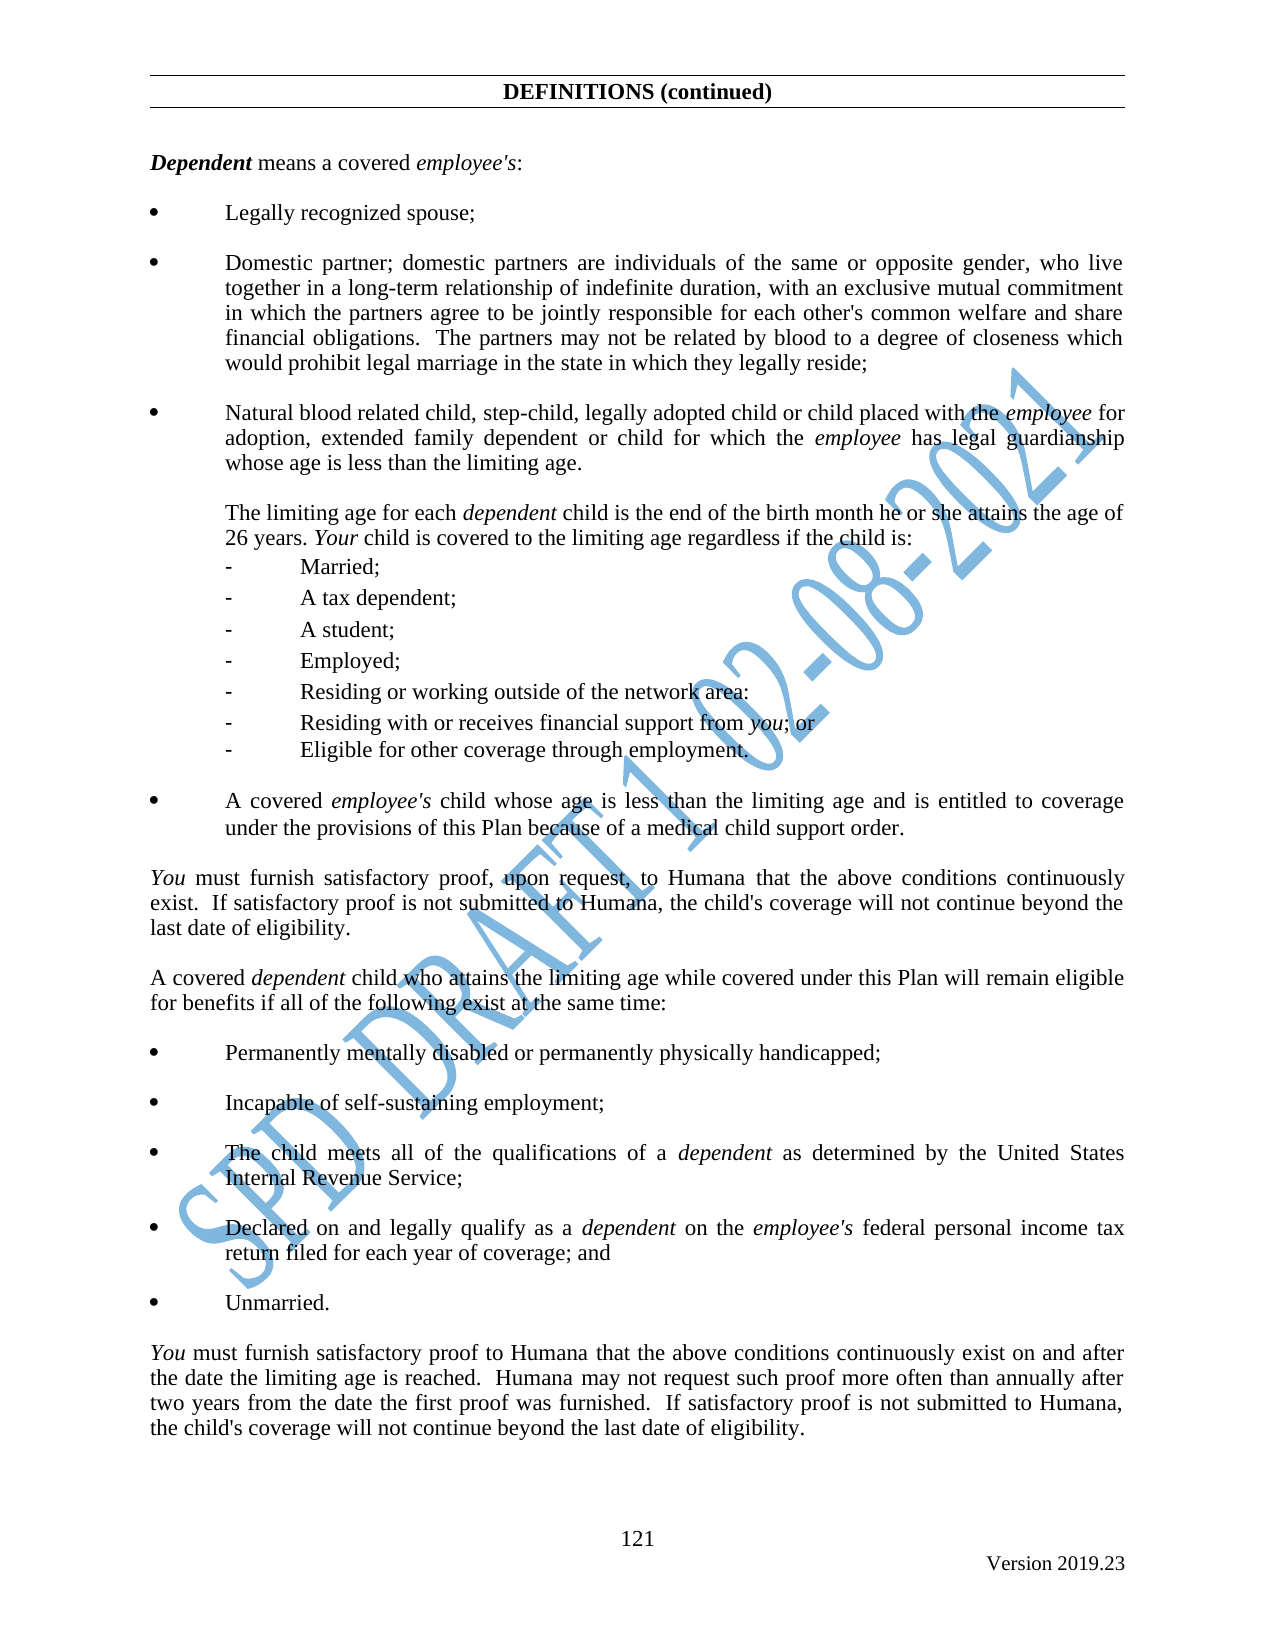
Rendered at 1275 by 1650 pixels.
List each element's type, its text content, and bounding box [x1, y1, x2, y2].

list Domestic partner; domestic partners are individuals of the same or opposite gender, who live together in a long-term relationship of indefinite duration, with an exclusive mutual commitment in which the partners agree to be jointly responsible for each other's common welfare and share financial obligations. The partners may not be related by blood to a degree of closeness which would prohibit legal marriage in the state in which they legally reside; [150, 250, 1125, 375]
list A tax dependent; [225, 581, 1125, 612]
list Residing with or receives financial support from you; or [225, 706, 1125, 737]
text You must furnish satisfactory proof, upon request, to Humana that the above conditions continuously exist. If satisfactory proof is not submitted to Humana, the child's coverage will not continue beyond the last date of eligibility. [150, 865, 1125, 940]
text A covered dependent child who attains the limiting age while covered under this Plan will remain eligible for benefits if all of the following exist at the same time: [150, 965, 1125, 1015]
list Declared on and legally qualify as a dependent on the employee's federal personal income tax return filed for each year of coverage; and [150, 1215, 1125, 1265]
list A student; [225, 612, 1125, 644]
list Employed; [225, 644, 1125, 675]
list Incapable of self-sustaining employment; [150, 1090, 1125, 1115]
list Natural blood related child, step-child, legally adopted child or child placed with the employee for adoption, extended family dependent or child for which the employee has legal guardianship whose age is less than the limiting age. [150, 400, 1125, 475]
list Unmarried. [150, 1290, 1125, 1315]
list A covered employee's child whose age is less than the limiting age and is entitled to coverage under the provisions of this Plan because of a medical child support order. [150, 787, 1125, 840]
list Permanently mentally disabled or permanently physically handicapped; [150, 1040, 1125, 1065]
list The child meets all of the qualifications of a dependent as determined by the United States Internal Revenue Service; [150, 1140, 1125, 1190]
text Dependent means a covered employee's: [150, 150, 1125, 175]
list Residing or working outside of the network area: [225, 675, 1125, 706]
list Married; [225, 550, 1125, 581]
text You must furnish satisfactory proof to Humana that the above conditions continuously exist on and after the date the limiting age is reached. Humana may not request such proof more often than annually after two years from the date the first proof was furnished. If satisfactory proof is not submitted to Humana, the child's coverage will not continue beyond the last date of eligibility. [150, 1340, 1125, 1440]
list Eligible for other coverage through employment. [225, 737, 1125, 762]
text The limiting age for each dependent child is the end of the birth month he or she attains the age of 26 years. Your child is covered to the limiting age regardless if the child is: [225, 500, 1125, 550]
list Legally recognized spouse; [150, 200, 1125, 225]
